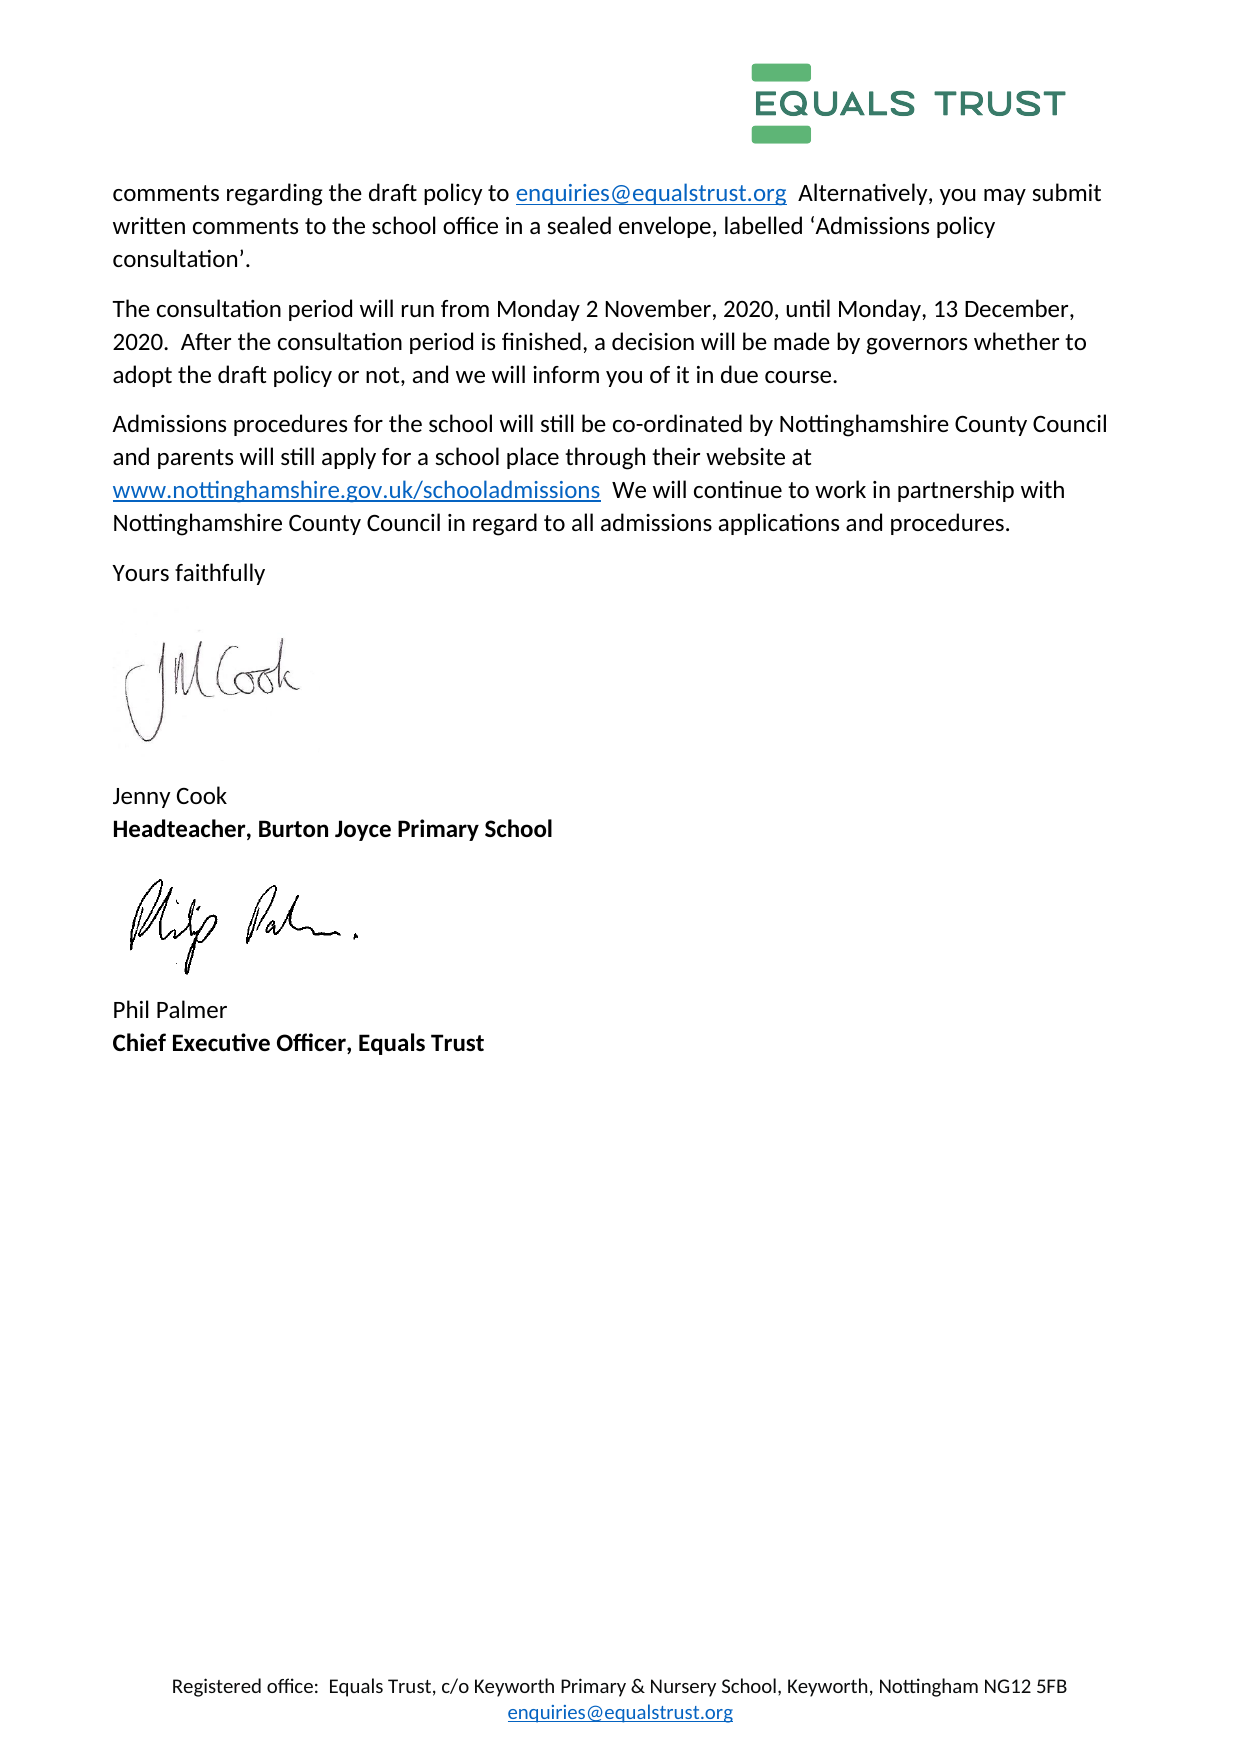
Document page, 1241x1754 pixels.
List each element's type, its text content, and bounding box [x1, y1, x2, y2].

picture [112, 606, 321, 761]
picture [107, 867, 393, 979]
text The consultation period will run from Monday 2 November, 2020, until Monday, 13 December, 2020. After the consultation period is finished, a decision will be made by governors whether to adopt the draft policy or not, and we will inform you of it in due course. [112, 293, 1128, 389]
text Yours faithfully [112, 557, 1128, 587]
text Admissions procedures for the school will still be co-ordinated by Nottinghamshire County Council and parents will still apply for a school place through their website at www.nottinghamshire.gov.uk/schooladmissions We will continue to work in partnership with Nottinghamshire County Council in regard to all admissions applications and procedures. [112, 408, 1128, 538]
text Headteacher, Burton Joyce Primary School [112, 813, 1128, 843]
picture [712, 57, 1105, 150]
text Chief Executive Officer, Equals Trust [112, 1027, 1128, 1058]
text Phil Palmer [112, 994, 1128, 1025]
text Jenny Cook [112, 780, 1128, 810]
